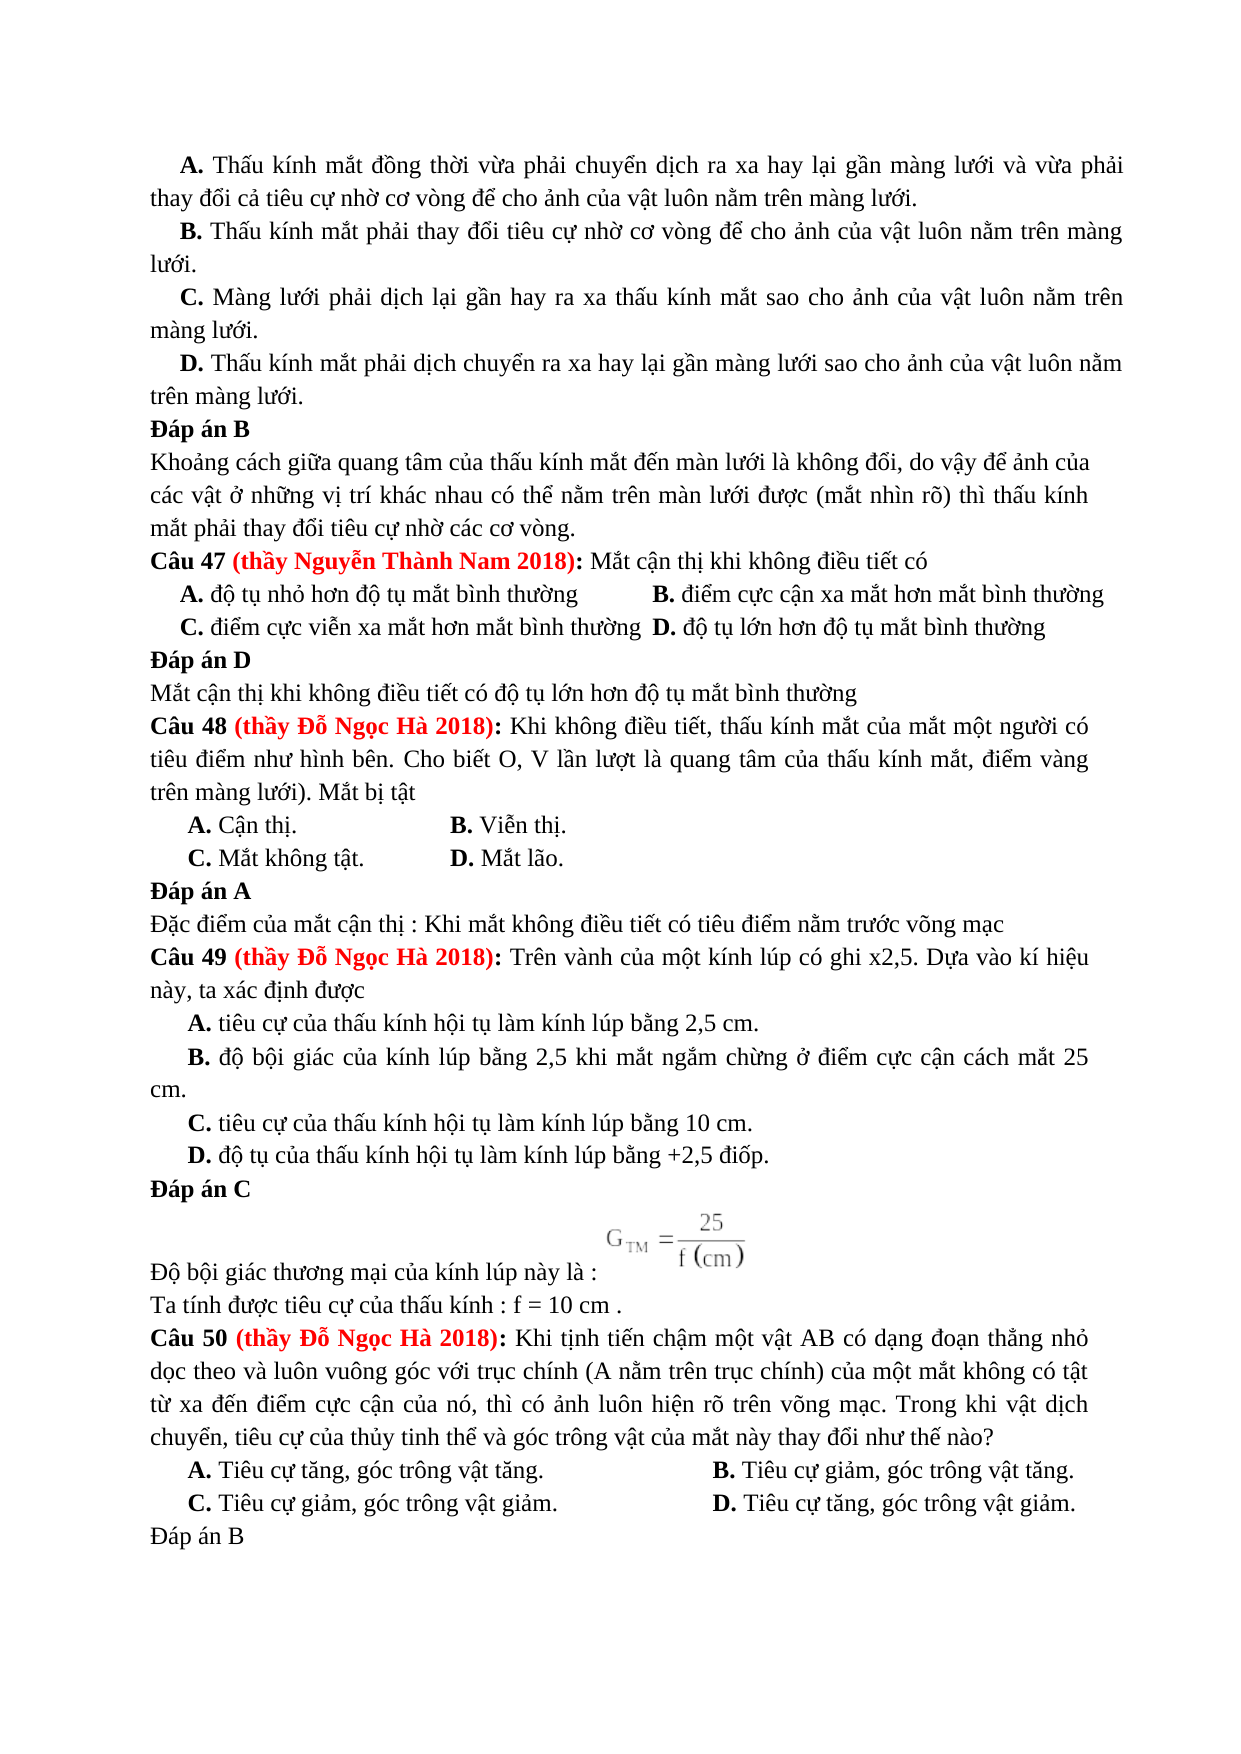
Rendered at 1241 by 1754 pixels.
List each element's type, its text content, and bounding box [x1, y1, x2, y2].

text Đáp án B [150, 414, 1090, 443]
text A. Thấu kính mắt đồng thời vừa phải chuyển dịch ra xa hay lại gần màng lưới và vừa phải thay đổi cả tiêu cự nhờ cơ vòng để cho ảnh của vật luôn nằm trên màng lưới. [150, 150, 1124, 212]
text A. Tiêu cự tăng, góc trông vật tăng. B. Tiêu cự giảm, góc trông vật tăng. [150, 1455, 1090, 1484]
text B. độ bội giác của kính lúp bằng 2,5 khi mắt ngắm chừng ở điểm cực cận cách mắt 25 cm. [150, 1042, 1090, 1103]
text C. điểm cực viễn xa mắt hơn mắt bình thường D. độ tụ lớn hơn độ tụ mắt bình thường [150, 612, 1124, 641]
text A. Cận thị. B. Viễn thị. [150, 810, 1090, 839]
text B. Thấu kính mắt phải thay đổi tiêu cự nhờ cơ vòng để cho ảnh của vật luôn nằm trên màng lưới. [150, 216, 1124, 278]
text C. Tiêu cự giảm, góc trông vật giảm. D. Tiêu cự tăng, góc trông vật giảm. [150, 1488, 1090, 1517]
text Đáp án B [150, 1521, 1090, 1550]
text C. tiêu cự của thấu kính hội tụ làm kính lúp bằng 10 cm. [150, 1108, 1090, 1136]
text Câu 48 (thầy Đỗ Ngọc Hà 2018): Khi không điều tiết, thấu kính mắt của mắt một người có tiêu điểm như hình bên. Cho biết O, V lần lượt là quang tâm của thấu kính mắt, điểm vàng trên màng lưới). Mắt bị tật [150, 711, 1090, 806]
text Độ bội giác thương mại của kính lúp này là : [150, 1207, 1090, 1286]
text A. độ tụ nhỏ hơn độ tụ mắt bình thường B. điểm cực cận xa mắt hơn mắt bình thường [150, 579, 1124, 608]
text C. Màng lưới phải dịch lại gần hay ra xa thấu kính mắt sao cho ảnh của vật luôn nằm trên màng lưới. [150, 282, 1124, 344]
text Câu 49 (thầy Đỗ Ngọc Hà 2018): Trên vành của một kính lúp có ghi x2,5. Dựa vào kí hiệu này, ta xác định được [150, 942, 1090, 1004]
text D. độ tụ của thấu kính hội tụ làm kính lúp bằng +2,5 điốp. [150, 1141, 1090, 1169]
text Đáp án D [150, 645, 1090, 674]
text Mắt cận thị khi không điều tiết có độ tụ lớn hơn độ tụ mắt bình thường [150, 678, 1090, 707]
text Đáp án C [150, 1174, 1090, 1202]
text C. Mắt không tật. D. Mắt lão. [150, 843, 1090, 872]
text Câu 47 (thầy Nguyễn Thành Nam 2018): Mắt cận thị khi không điều tiết có [150, 546, 1090, 575]
text A. tiêu cự của thấu kính hội tụ làm kính lúp bằng 2,5 cm. [150, 1008, 1090, 1037]
text Đặc điểm của mắt cận thị : Khi mắt không điều tiết có tiêu điểm nằm trước võng mạc [150, 909, 1090, 938]
text Ta tính được tiêu cự của thấu kính : f = 10 cm . [150, 1290, 1090, 1318]
text Đáp án A [150, 876, 1090, 905]
text Khoảng cách giữa quang tâm của thấu kính mắt đến màn lưới là không đổi, do vậy để ảnh của các vật ở những vị trí khác nhau có thể nằm trên màn lưới được (mắt nhìn rõ) thì thấu kính mắt phải thay đổi tiêu cự nhờ các cơ vòng. [150, 447, 1090, 542]
text D. Thấu kính mắt phải dịch chuyển ra xa hay lại gần màng lưới sao cho ảnh của vật luôn nằm trên màng lưới. [150, 348, 1124, 410]
text Câu 50 (thầy Đỗ Ngọc Hà 2018): Khi tịnh tiến chậm một vật AB có dạng đoạn thẳng nhỏ dọc theo và luôn vuông góc với trục chính (A nằm trên trục chính) của một mắt không có tật từ xa đến điểm cực cận của nó, thì có ảnh luôn hiện rõ trên võng mạc. Trong khi vật dịch chuyển, tiêu cự của thủy tinh thể và góc trông vật của mắt này thay đổi như thế nào? [150, 1323, 1090, 1451]
